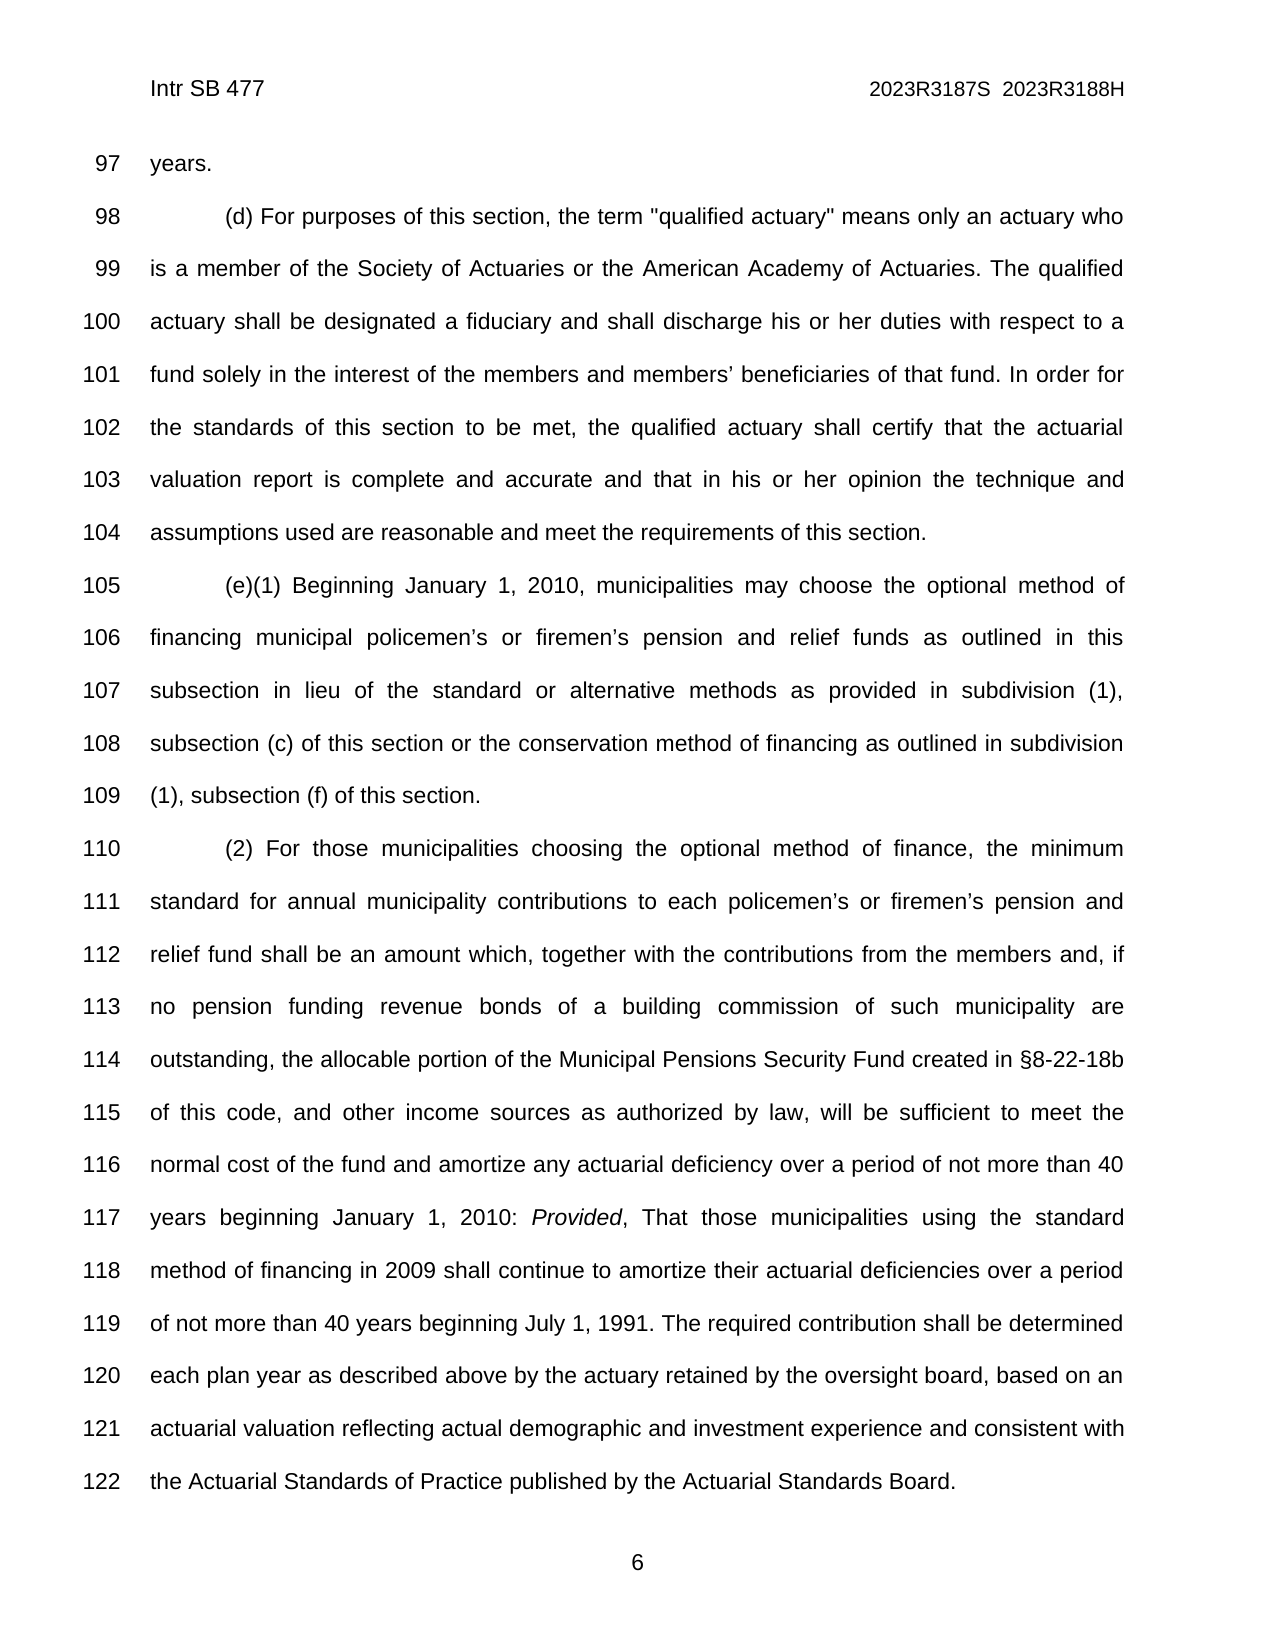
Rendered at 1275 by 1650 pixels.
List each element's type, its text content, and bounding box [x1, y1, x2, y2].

text (d) For purposes of this section, the term "qualified actuary" means only an actuary who is a member of the Society of Actuaries or the American Academy of Actuaries. The qualified actuary shall be designated a fiduciary and shall discharge his or her duties with respect to a fund solely in the interest of the members and members’ beneficiaries of that fund. In order for the standards of this section to be met, the qualified actuary shall certify that the actuarial valuation report is complete and accurate and that in his or her opinion the technique and assumptions used are reasonable and meet the requirements of this section. [150, 203, 1125, 545]
text (2) For those municipalities choosing the optional method of finance, the minimum standard for annual municipality contributions to each policemen’s or firemen’s pension and relief fund shall be an amount which, together with the contributions from the members and, if no pension funding revenue bonds of a building commission of such municipality are outstanding, the allocable portion of the Municipal Pensions Security Fund created in §8-22-18b of this code, and other income sources as authorized by law, will be sufficient to meet the normal cost of the fund and amortize any actuarial deficiency over a period of not more than 40 years beginning January 1, 2010: Provided, That those municipalities using the standard method of financing in 2009 shall continue to amortize their actuarial deficiencies over a period of not more than 40 years beginning July 1, 1991. The required contribution shall be determined each plan year as described above by the actuary retained by the oversight board, based on an actuarial valuation reflecting actual demographic and investment experience and consistent with the Actuarial Standards of Practice published by the Actuarial Standards Board. [150, 835, 1125, 1494]
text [150, 150, 1125, 176]
text (e)(1) Beginning January 1, 2010, municipalities may choose the optional method of financing municipal policemen’s or firemen’s pension and relief funds as outlined in this subsection in lieu of the standard or alternative methods as provided in subdivision (1), subsection (c) of this section or the conservation method of financing as outlined in subdivision (1), subsection (f) of this section. [150, 572, 1125, 809]
